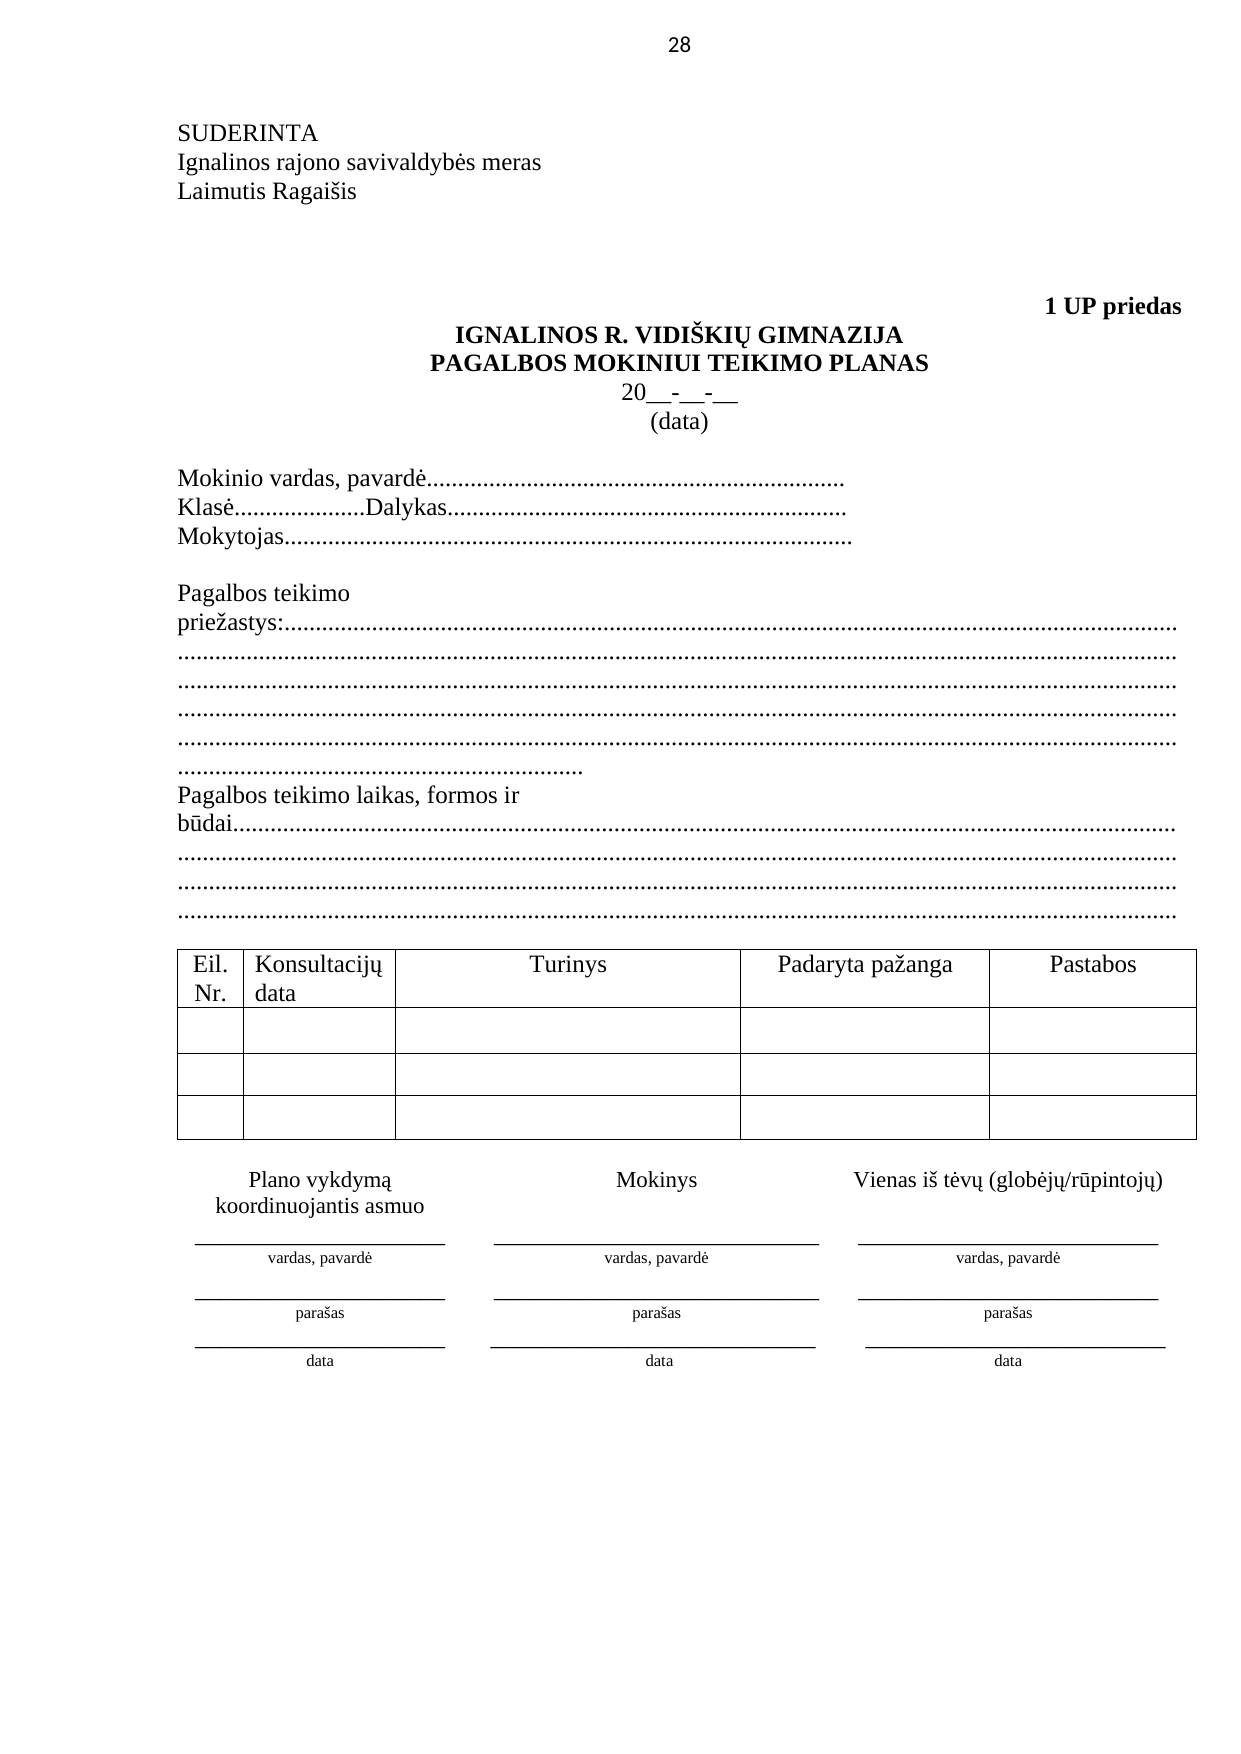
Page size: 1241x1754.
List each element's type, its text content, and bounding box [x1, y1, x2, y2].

table_cell [178, 1008, 243, 1053]
table_cell [178, 1054, 243, 1095]
text Laimutis Ragaišis [177, 176, 1182, 205]
table_cell [244, 1096, 395, 1139]
text Klasė.....................Dalykas................................................................ [177, 492, 1182, 521]
table_header Eil.Nr. [178, 950, 243, 1007]
text SUDERINTA [177, 118, 1182, 147]
table_cell ________________________ parašas ________________________ data [839, 1274, 1177, 1389]
table_header Konsultacijų data [244, 950, 395, 1007]
text Ignalinos rajono savivaldybės meras [177, 147, 1182, 176]
table_cell [244, 1008, 395, 1053]
table_cell [396, 1054, 740, 1095]
table_cell [990, 1096, 1196, 1139]
table_header Vienas iš tėvų (globėjų/rūpintojų) [839, 1140, 1177, 1219]
table_cell [741, 1008, 989, 1053]
table_cell [741, 1096, 989, 1139]
text Mokinio vardas, pavardė................................................................... [177, 463, 1182, 492]
text PAGALBOS MOKINIUI TEIKIMO PLANAS [177, 348, 1182, 377]
table_header Padaryta pažanga [741, 950, 989, 1007]
table_cell [244, 1054, 395, 1095]
text (data) [177, 406, 1182, 435]
text Pagalbos teikimo laikas, formos ir būdai....................................................................................................................................................................................................................................................................................................................................................................................................................................................................................................................................................................................................................................................... [177, 780, 1182, 923]
text 20__-__-__ [177, 377, 1182, 406]
table_cell [990, 1008, 1196, 1053]
text Mokytojas........................................................................................... [177, 521, 1182, 550]
table_header Plano vykdymą koordinuojantis asmuo [118, 1140, 474, 1219]
table_cell __________________________ vardas, pavardė [474, 1219, 839, 1274]
table_header Mokinys [474, 1140, 839, 1219]
table_cell __________________________ parašas __________________________ data [474, 1274, 839, 1389]
table_header Pastabos [990, 950, 1196, 1007]
text 1 UP priedas [177, 291, 1182, 320]
table_cell ________________________ vardas, pavardė [839, 1219, 1177, 1274]
table_cell [396, 1096, 740, 1139]
table_cell [396, 1008, 740, 1053]
table_header Turinys [396, 950, 740, 1007]
table_cell [990, 1054, 1196, 1095]
text Pagalbos teikimo priežastys:................................................................................................................................................................................................................................................................................................................................................................................................................................................................................................................................................................................................................................................................................................................................................................................................................................................................................ [177, 578, 1182, 780]
table_cell ____________________ parašas ____________________ data [118, 1274, 474, 1389]
table_cell [741, 1054, 989, 1095]
text IGNALINOS R. VIDIŠKIŲ GIMNAZIJA [177, 320, 1182, 348]
table_cell [178, 1096, 243, 1139]
table_cell ____________________ vardas, pavardė [118, 1219, 474, 1274]
